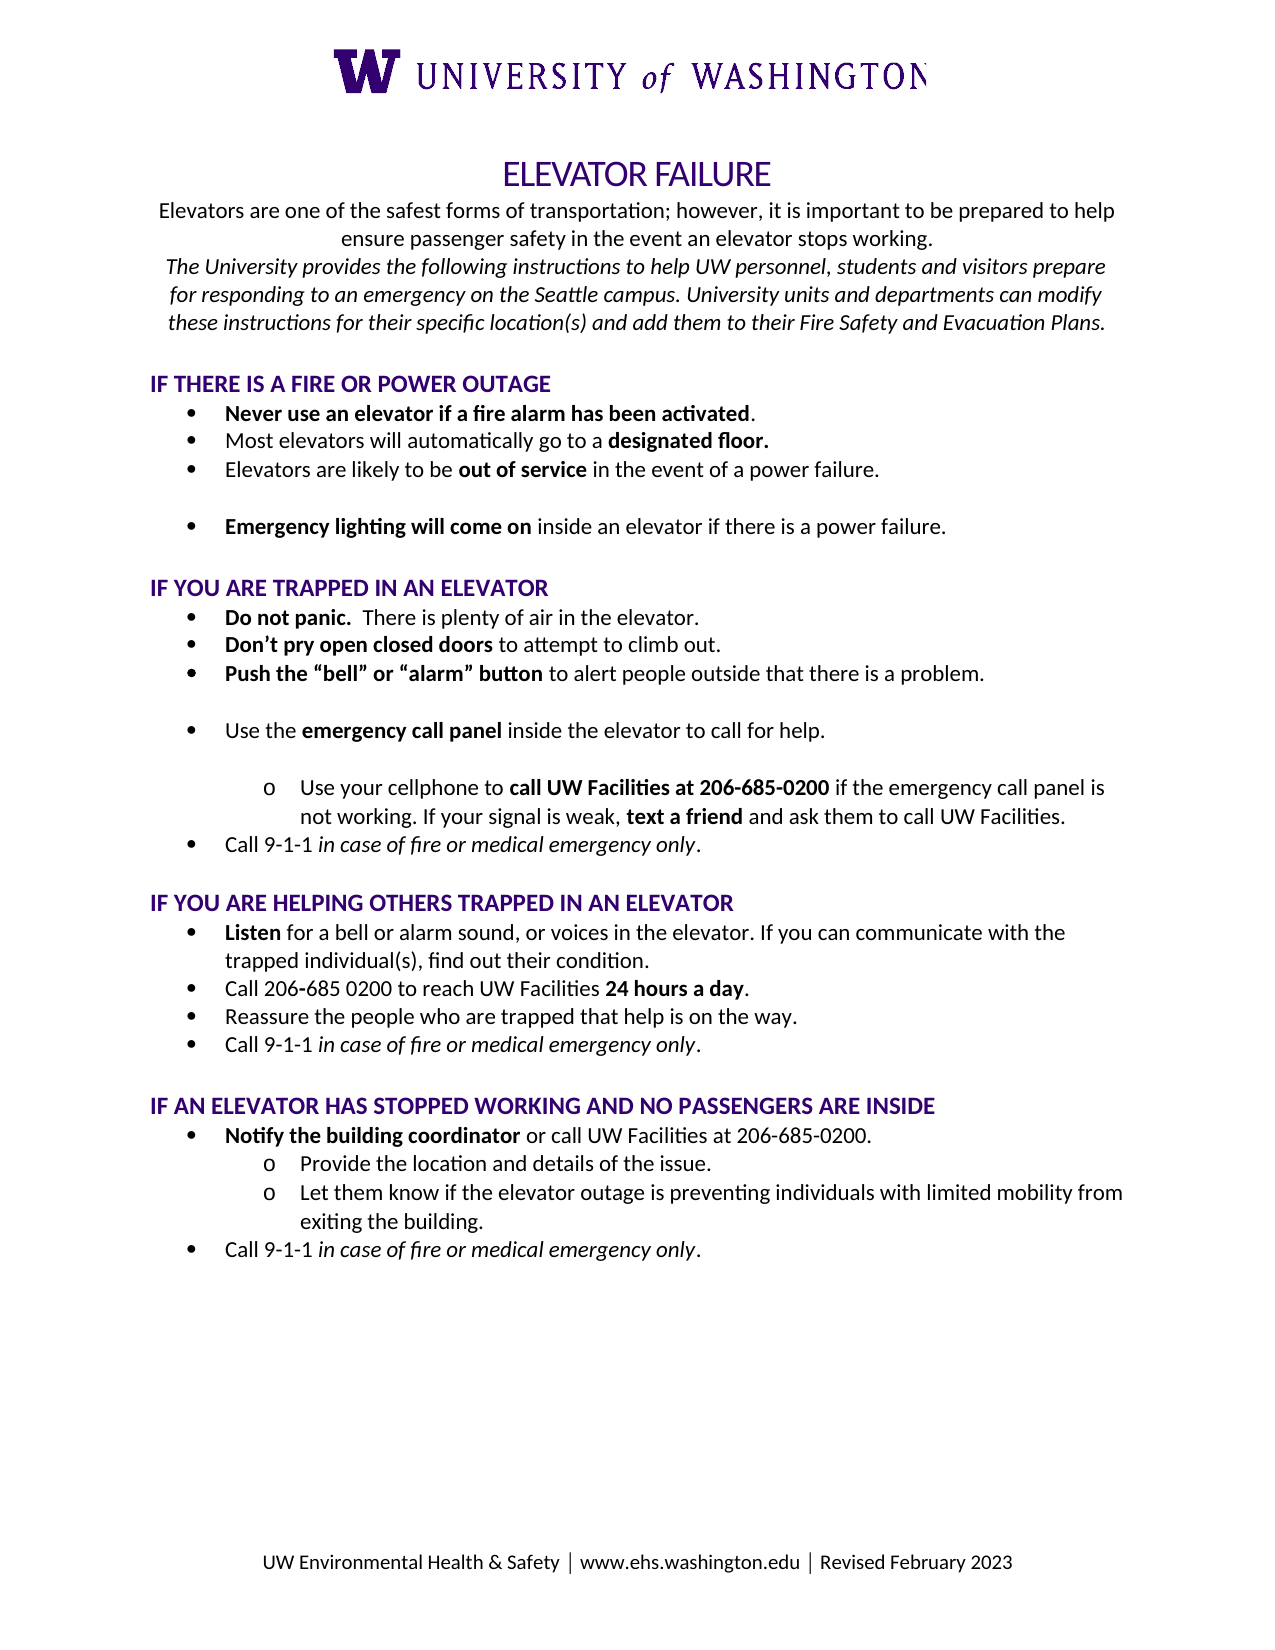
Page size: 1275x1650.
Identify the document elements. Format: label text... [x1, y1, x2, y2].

list Elevators are likely to be out of service in the event of a power failure. [187, 455, 1125, 483]
list Let them know if the elevator outage is preventing individuals with limited mobility from exiting the building. [262, 1178, 1125, 1235]
text Elevators are one of the safest forms of transportation; however, it is important to be prepared to help ensure passenger safety in the event an elevator stops working. [150, 196, 1125, 252]
list Never use an elevator if a fire alarm has been activated. [187, 399, 1125, 427]
subtitle If There is a Fire or Power Outage [150, 368, 1125, 399]
list Call 9-1-1 in case of fire or medical emergency only. [187, 830, 1125, 858]
list Call 9-1-1 in case of fire or medical emergency only. [187, 1030, 1125, 1058]
list Push the “bell” or “alarm” button to alert people outside that there is a problem. [187, 659, 1125, 687]
list Use your cellphone to call UW Facilities at 206-685-0200 if the emergency call panel is not working. If your signal is weak, text a friend and ask them to call UW Facilities. [262, 773, 1125, 830]
list Listen for a bell or alarm sound, or voices in the elevator. If you can communicate with the trapped individual(s), find out their condition. [187, 918, 1125, 974]
list Emergency lighting will come on inside an elevator if there is a power failure. [187, 512, 1125, 540]
subtitle If YOU ARE Trapped in an Elevator [150, 572, 1125, 603]
list Reassure the people who are trapped that help is on the way. [187, 1002, 1125, 1030]
list Provide the location and details of the issue. [262, 1149, 1125, 1178]
list Call 206-685 0200 to reach UW Facilities 24 hours a day. [187, 974, 1125, 1002]
subtitle Elevator Failure [150, 150, 1125, 196]
list Use the emergency call panel inside the elevator to call for help. [187, 716, 1125, 744]
list Most elevators will automatically go to a designated floor. [187, 427, 1125, 455]
subtitle If an Elevator has Stopped Working AND no passengers are inside [150, 1090, 1125, 1121]
list Do not panic. There is plenty of air in the elevator. [187, 603, 1125, 631]
list Don’t pry open closed doors to attempt to climb out. [187, 631, 1125, 659]
list Notify the building coordinator or call UW Facilities at 206-685-0200. [187, 1121, 1125, 1149]
text The University provides the following instructions to help UW personnel, students and visitors prepare for responding to an emergency on the Seattle campus. University units and departments can modify these instructions for their specific location(s) and add them to their Fire Safety and Evacuation Plans. [150, 252, 1125, 336]
subtitle If YOU ARE HELPING Others Trapped in an Elevator [150, 887, 1125, 918]
list Call 9-1-1 in case of fire or medical emergency only. [187, 1235, 1125, 1263]
picture [332, 49, 926, 93]
